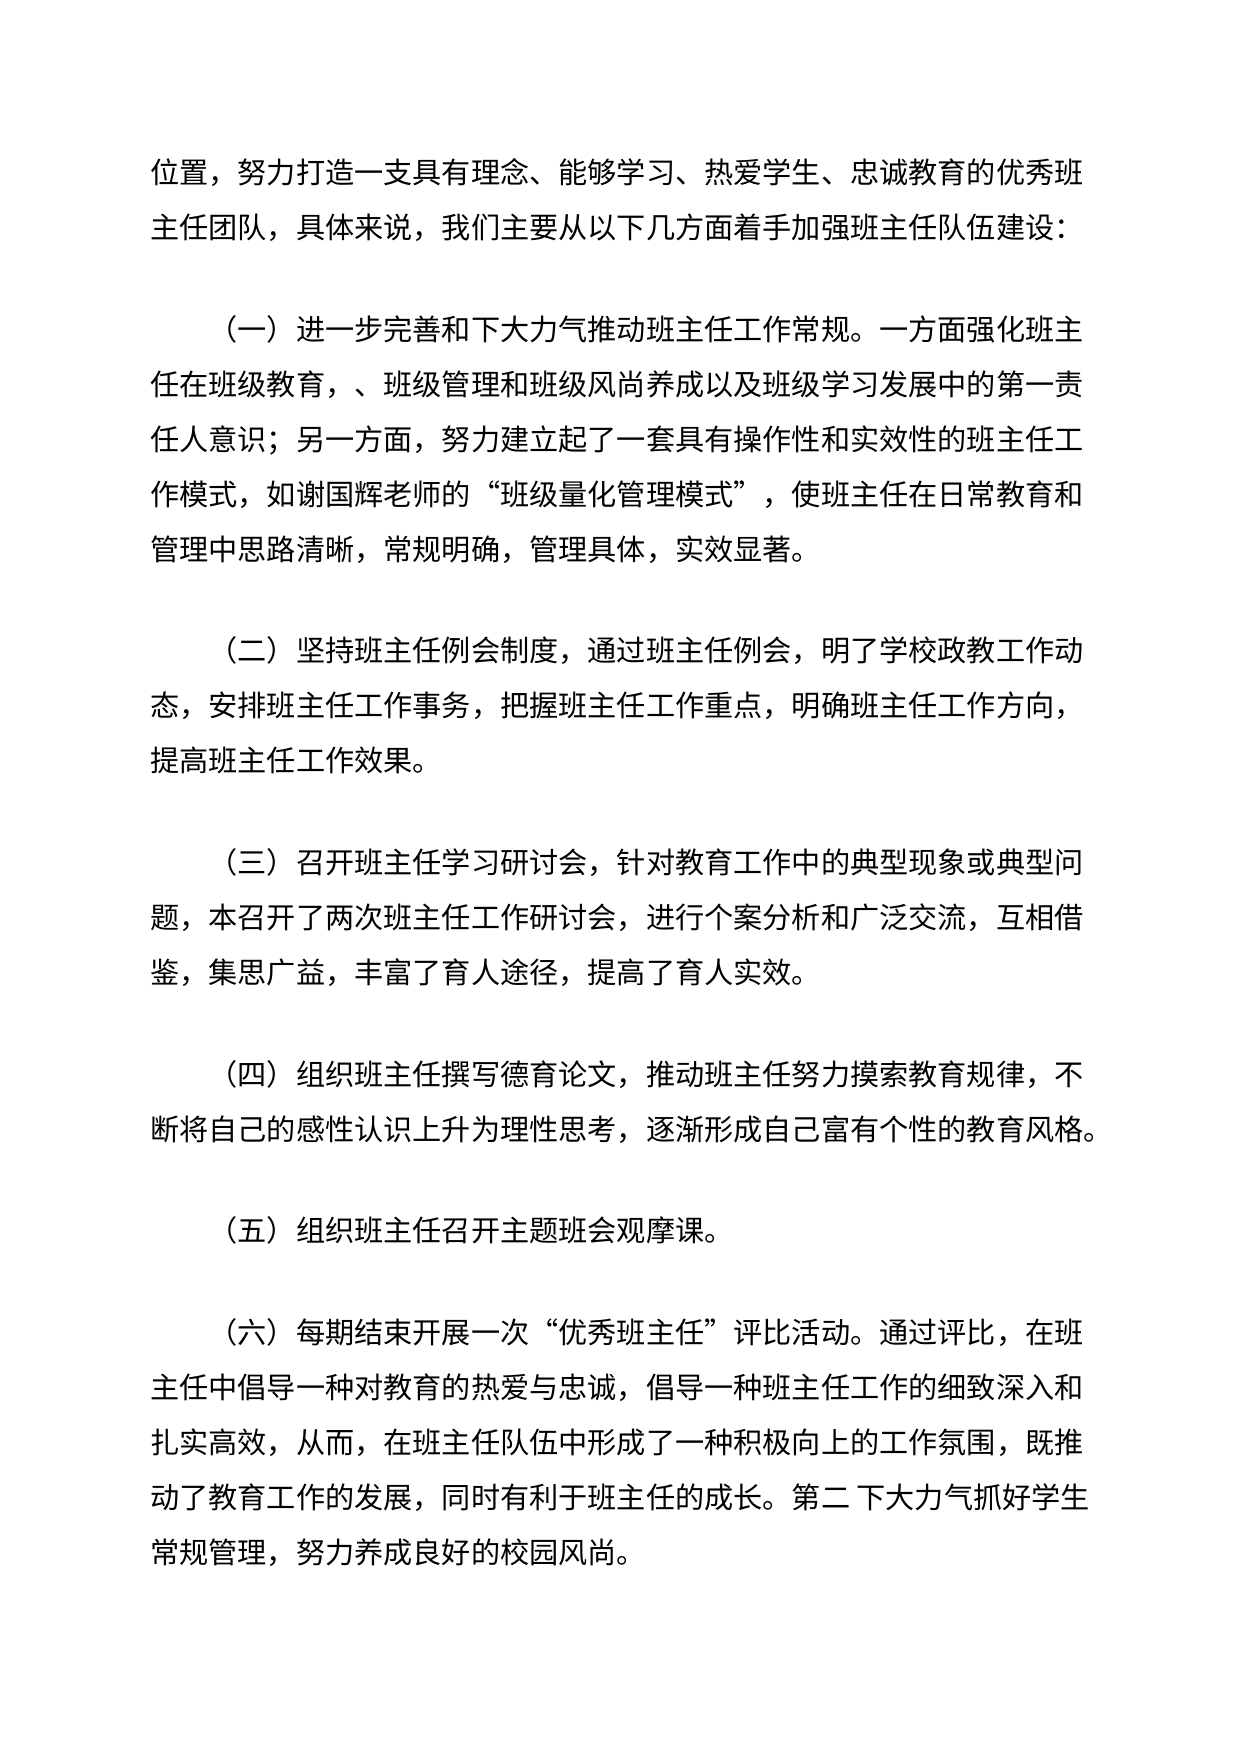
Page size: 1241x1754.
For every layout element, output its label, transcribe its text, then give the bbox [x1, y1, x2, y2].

text （一）进一步完善和下大力气推动班主任工作常规。一方面强化班主任在班级教育，、班级管理和班级风尚养成以及班级学习发展中的第一责任人意识；另一方面，努力建立起了一套具有操作性和实效性的班主任工作模式，如谢国辉老师的“班级量化管理模式”，使班主任在日常教育和管理中思路清晰，常规明确，管理具体，实效显著。 [150, 307, 1090, 568]
text （二）坚持班主任例会制度，通过班主任例会，明了学校政教工作动态，安排班主任工作事务，把握班主任工作重点，明确班主任工作方向，提高班主任工作效果。 [150, 628, 1090, 780]
text （六）每期结束开展一次“优秀班主任”评比活动。通过评比，在班主任中倡导一种对教育的热爱与忠诚，倡导一种班主任工作的细致深入和扎实高效，从而，在班主任队伍中形成了一种积极向上的工作氛围，既推动了教育工作的发展，同时有利于班主任的成长。第二 下大力气抓好学生常规管理，努力养成良好的校园风尚。 [150, 1309, 1090, 1571]
text （三）召开班主任学习研讨会，针对教育工作中的典型现象或典型问题，本召开了两次班主任工作研讨会，进行个案分析和广泛交流，互相借鉴，集思广益，丰富了育人途径，提高了育人实效。 [150, 839, 1090, 992]
text （四）组织班主任撰写德育论文，推动班主任努力摸索教育规律，不断将自己的感性认识上升为理性思考，逐渐形成自己富有个性的教育风格。 [150, 1051, 1090, 1148]
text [150, 150, 1090, 247]
text （五）组织班主任召开主题班会观摩课。 [150, 1208, 1090, 1250]
